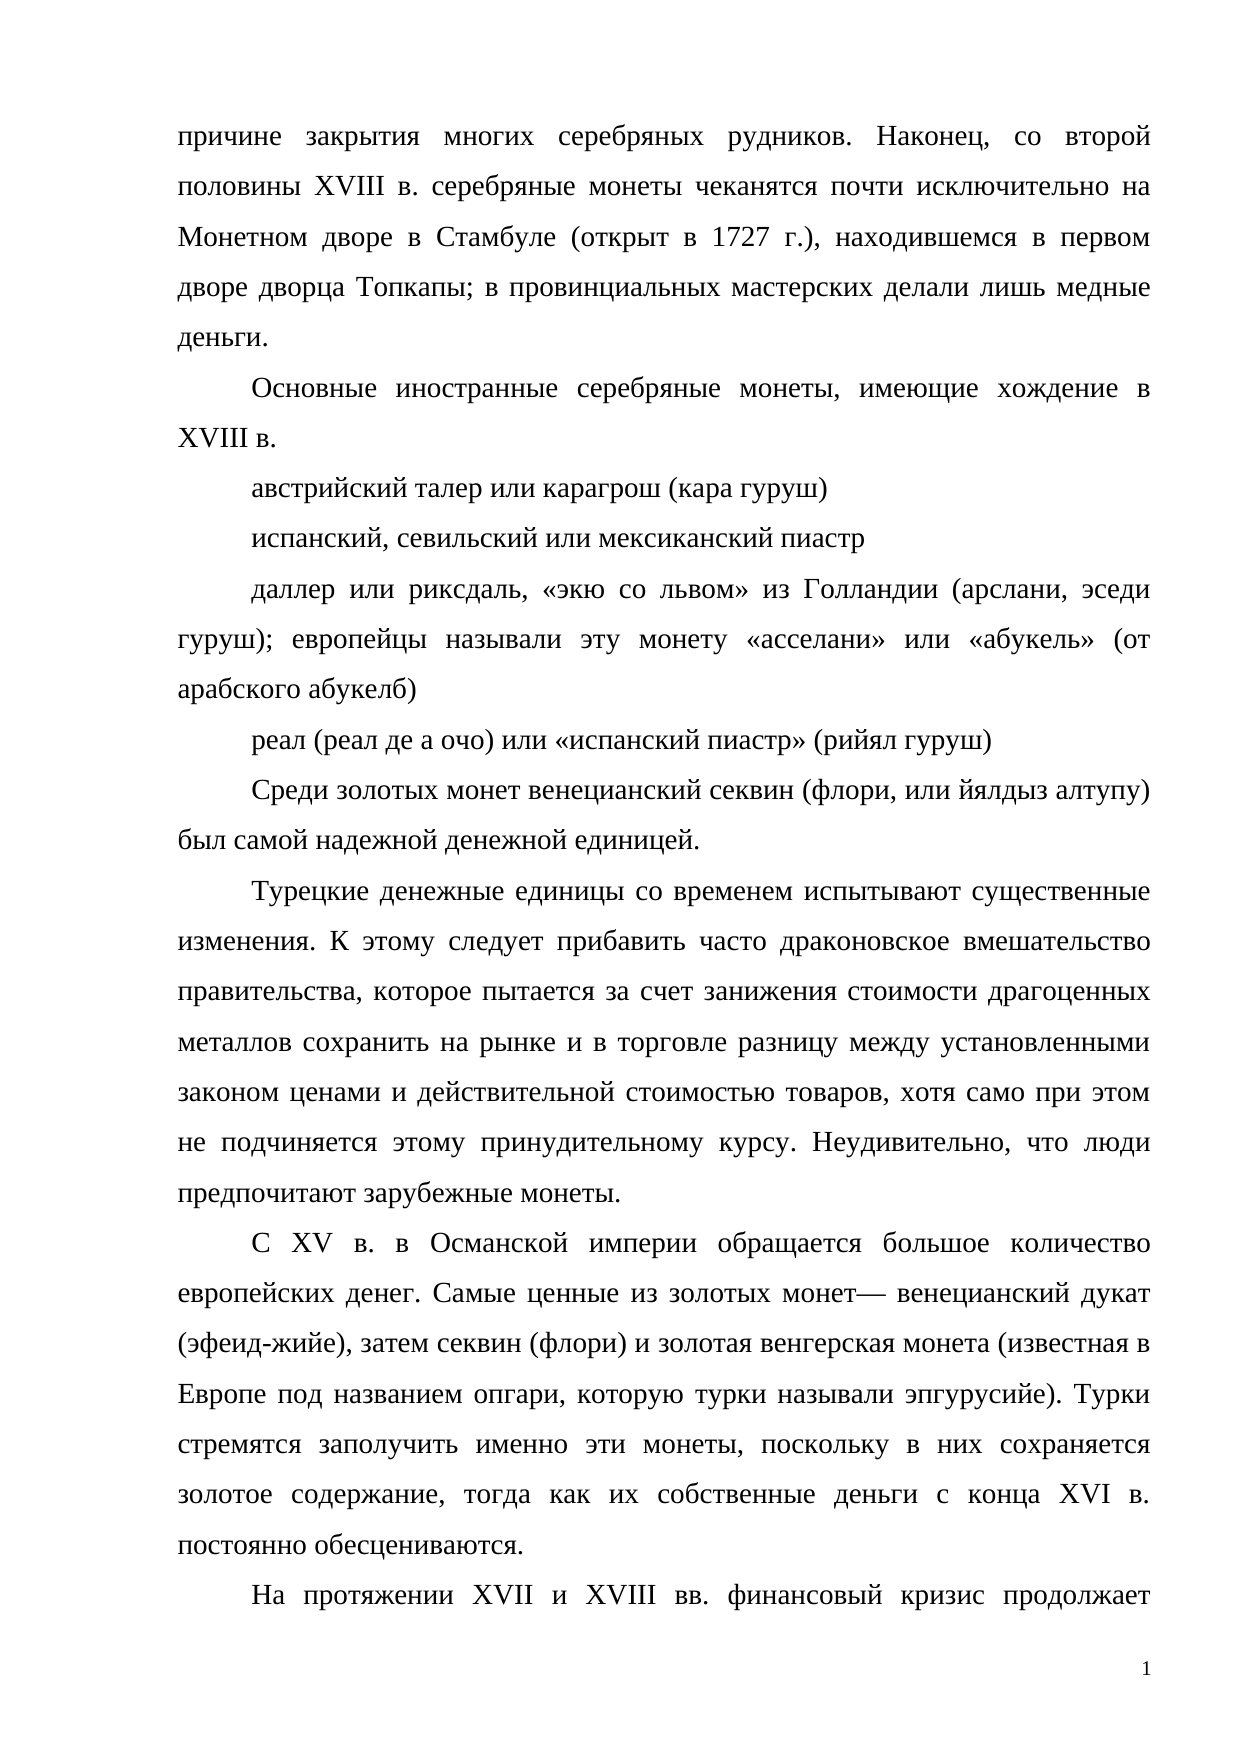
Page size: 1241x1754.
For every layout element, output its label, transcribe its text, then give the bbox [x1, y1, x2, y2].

text испанский, севильский или мексиканский пиастр [177, 521, 1151, 554]
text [177, 1577, 1151, 1611]
text Среди золотых монет венецианский секвин (флори, или йялдыз алтупу) был самой надежной денежной единицей. [177, 772, 1151, 856]
text С XV в. в Османской империи обращается большое количество европейских денег. Самые ценные из золотых монет— венецианский дукат (эфеид-жийе), затем секвин (флори) и золотая венгерская монета (известная в Европе под названием опгари, которую турки называли эпгурусийе). Турки стремятся заполучить именно эти монеты, поскольку в них сохраняется золотое содержание, тогда как их собственные деньги с конца XVI в. постоянно обесцениваются. [177, 1225, 1151, 1560]
text реал (реал де а очо) или «испанский пиастр» (рийял гуруш) [177, 722, 1151, 755]
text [177, 118, 1151, 353]
text Основные иностранные серебряные монеты, имеющие хождение в XVIII в. [177, 370, 1151, 453]
text австрийский талер или карагрош (кара гуруш) [177, 470, 1151, 504]
text даллер или риксдаль, «экю со львом» из Голландии (арслани, эседи гуруш); европейцы называли эту монету «асселани» или «абукель» (от арабского абукелб) [177, 571, 1151, 705]
text Турецкие денежные единицы со временем испытывают существенные изменения. К этому следует прибавить часто драконовское вмешательство правительства, которое пытается за счет занижения стоимости драгоценных металлов сохранить на рынке и в торговле разницу между установленными законом ценами и действительной стоимостью товаров, хотя само при этом не подчиняется этому принудительному курсу. Неудивительно, что люди предпочитают зарубежные монеты. [177, 873, 1151, 1208]
